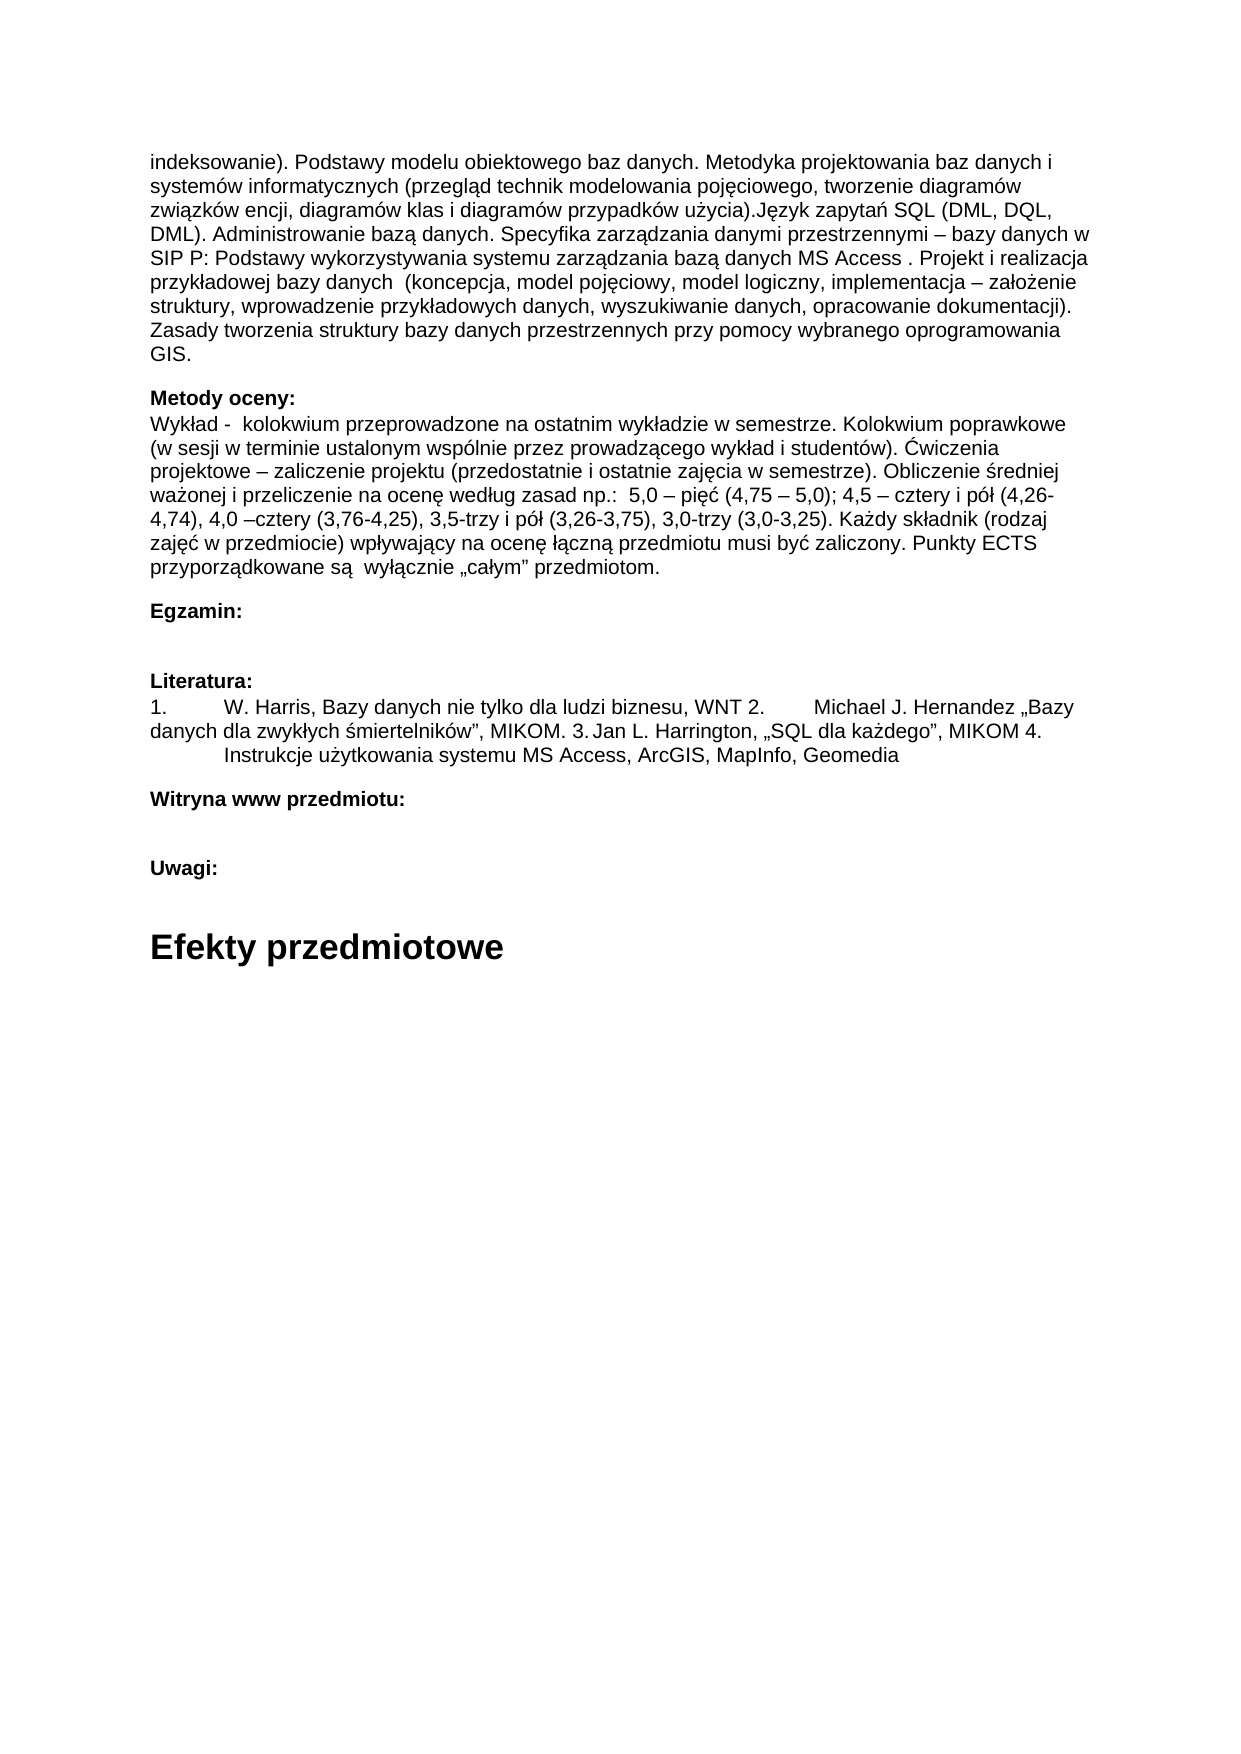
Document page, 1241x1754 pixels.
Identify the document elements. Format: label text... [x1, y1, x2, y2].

text Witryna www przedmiotu: [150, 786, 1090, 810]
text Literatura: [150, 669, 1090, 693]
text 1. W. Harris, Bazy danych nie tylko dla ludzi biznesu, WNT 2. Michael J. Hernandez „Bazy danych dla zwykłych śmiertelników”, MIKOM. 3. Jan L. Harrington, „SQL dla każdego”, MIKOM 4. Instrukcje użytkowania systemu MS Access, ArcGIS, MapInfo, Geomedia [150, 695, 1090, 767]
subtitle Efekty przedmiotowe [150, 926, 1090, 967]
text Uwagi: [150, 856, 1090, 880]
text Egzamin: [150, 599, 1090, 623]
text Wykład - kolokwium przeprowadzone na ostatnim wykładzie w semestrze. Kolokwium poprawkowe (w sesji w terminie ustalonym wspólnie przez prowadzącego wykład i studentów). Ćwiczenia projektowe – zaliczenie projektu (przedostatnie i ostatnie zajęcia w semestrze). Obliczenie średniej ważonej i przeliczenie na ocenę według zasad np.: 5,0 – pięć (4,75 – 5,0); 4,5 – cztery i pół (4,26-4,74), 4,0 –cztery (3,76-4,25), 3,5-trzy i pół (3,26-3,75), 3,0-trzy (3,0-3,25). Każdy składnik (rodzaj zajęć w przedmiocie) wpływający na ocenę łączną przedmiotu musi być zaliczony. Punkty ECTS przyporządkowane są wyłącznie „całym” przedmiotom. [150, 411, 1090, 579]
text Metody oceny: [150, 385, 1090, 409]
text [150, 150, 1090, 366]
